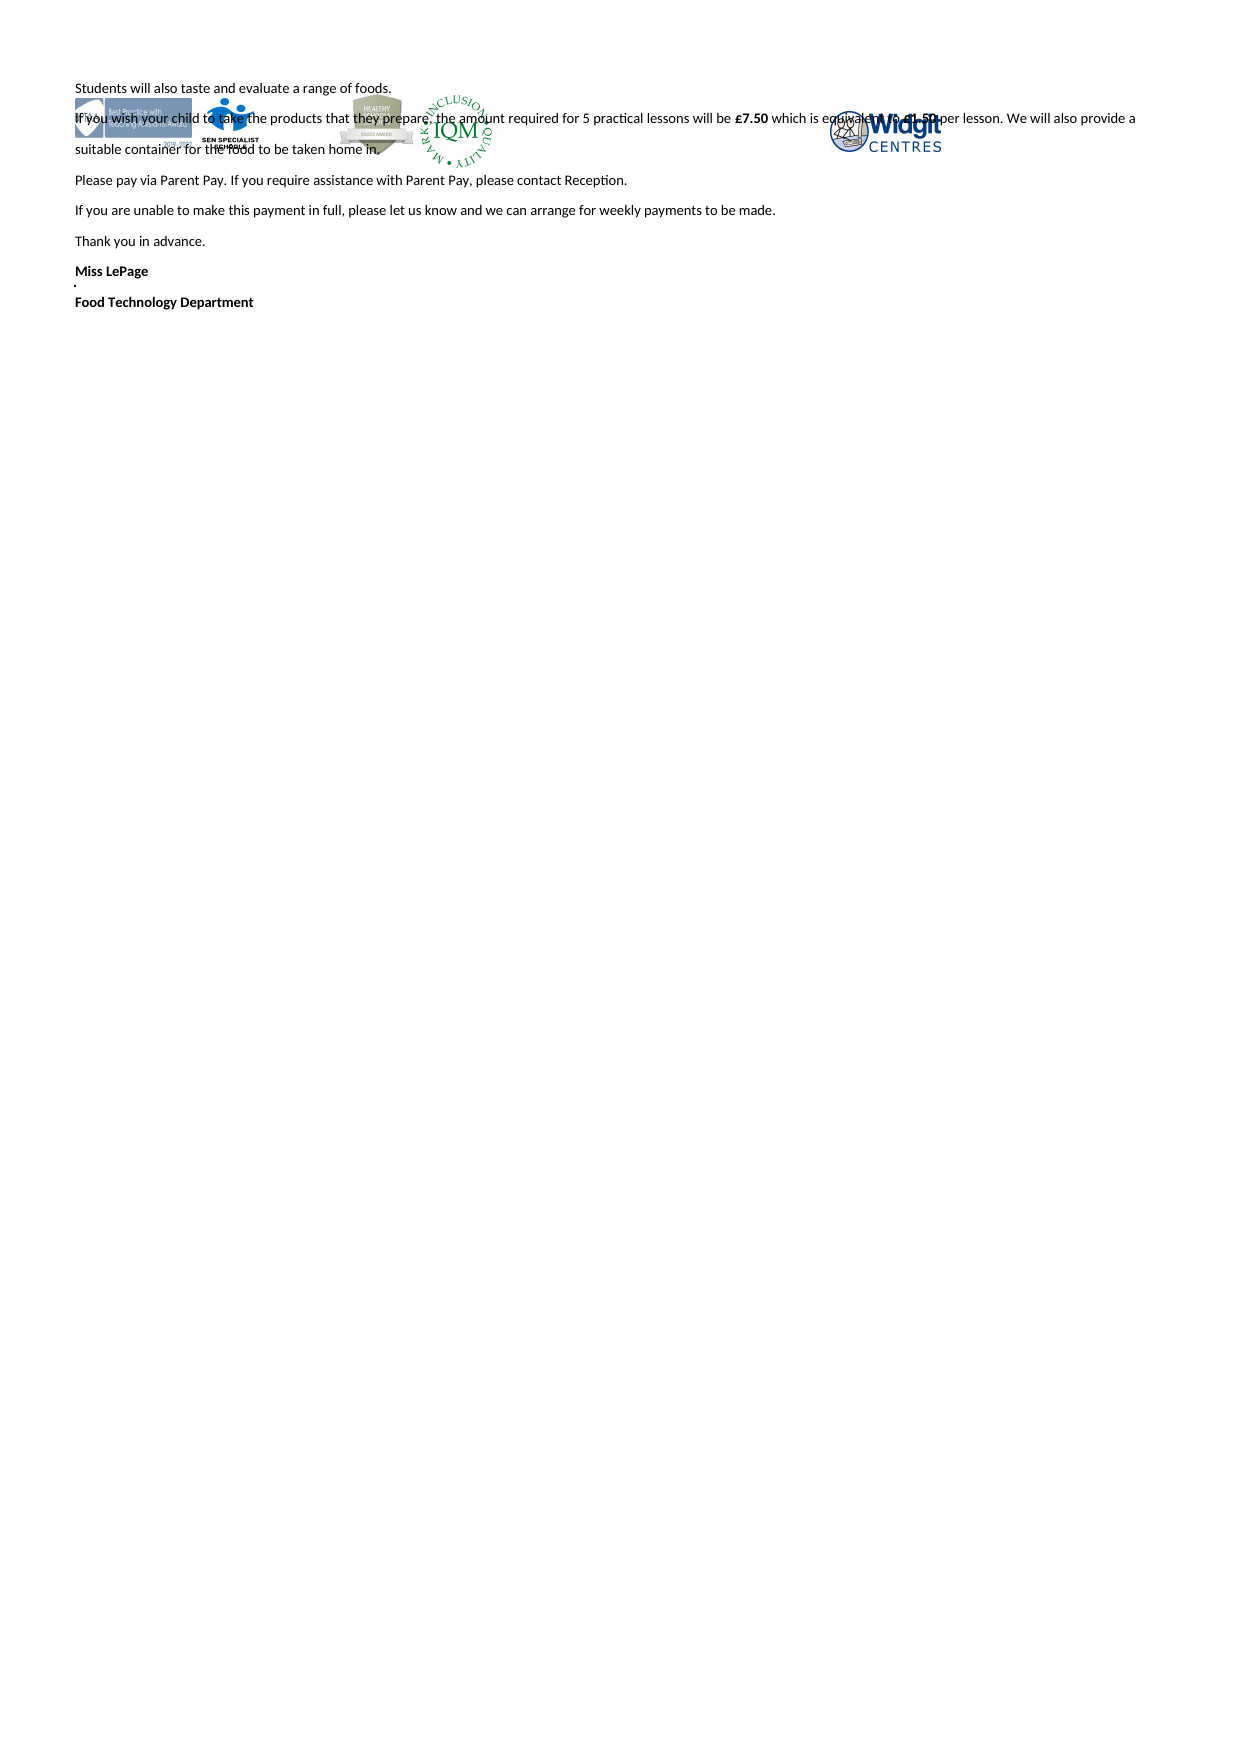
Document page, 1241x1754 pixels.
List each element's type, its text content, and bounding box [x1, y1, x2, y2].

text If you are unable to make this payment in full, please let us know and we can arrange for weekly payments to be made. [75, 189, 1144, 219]
text Students will also taste and evaluate a range of foods. [75, 66, 1144, 97]
text Food Technology Department [75, 281, 1144, 311]
text Please pay via Parent Pay. If you require assistance with Parent Pay, please contact Reception. [75, 158, 1144, 189]
text Miss LePage [75, 250, 1144, 281]
text Thank you in advance. [75, 219, 1144, 250]
text If you wish your child to take the products that they prepare, the amount required for 5 practical lessons will be £7.50 which is equivalent to £1.50 per lesson. We will also provide a suitable container for the food to be taken home in. [75, 97, 1144, 158]
